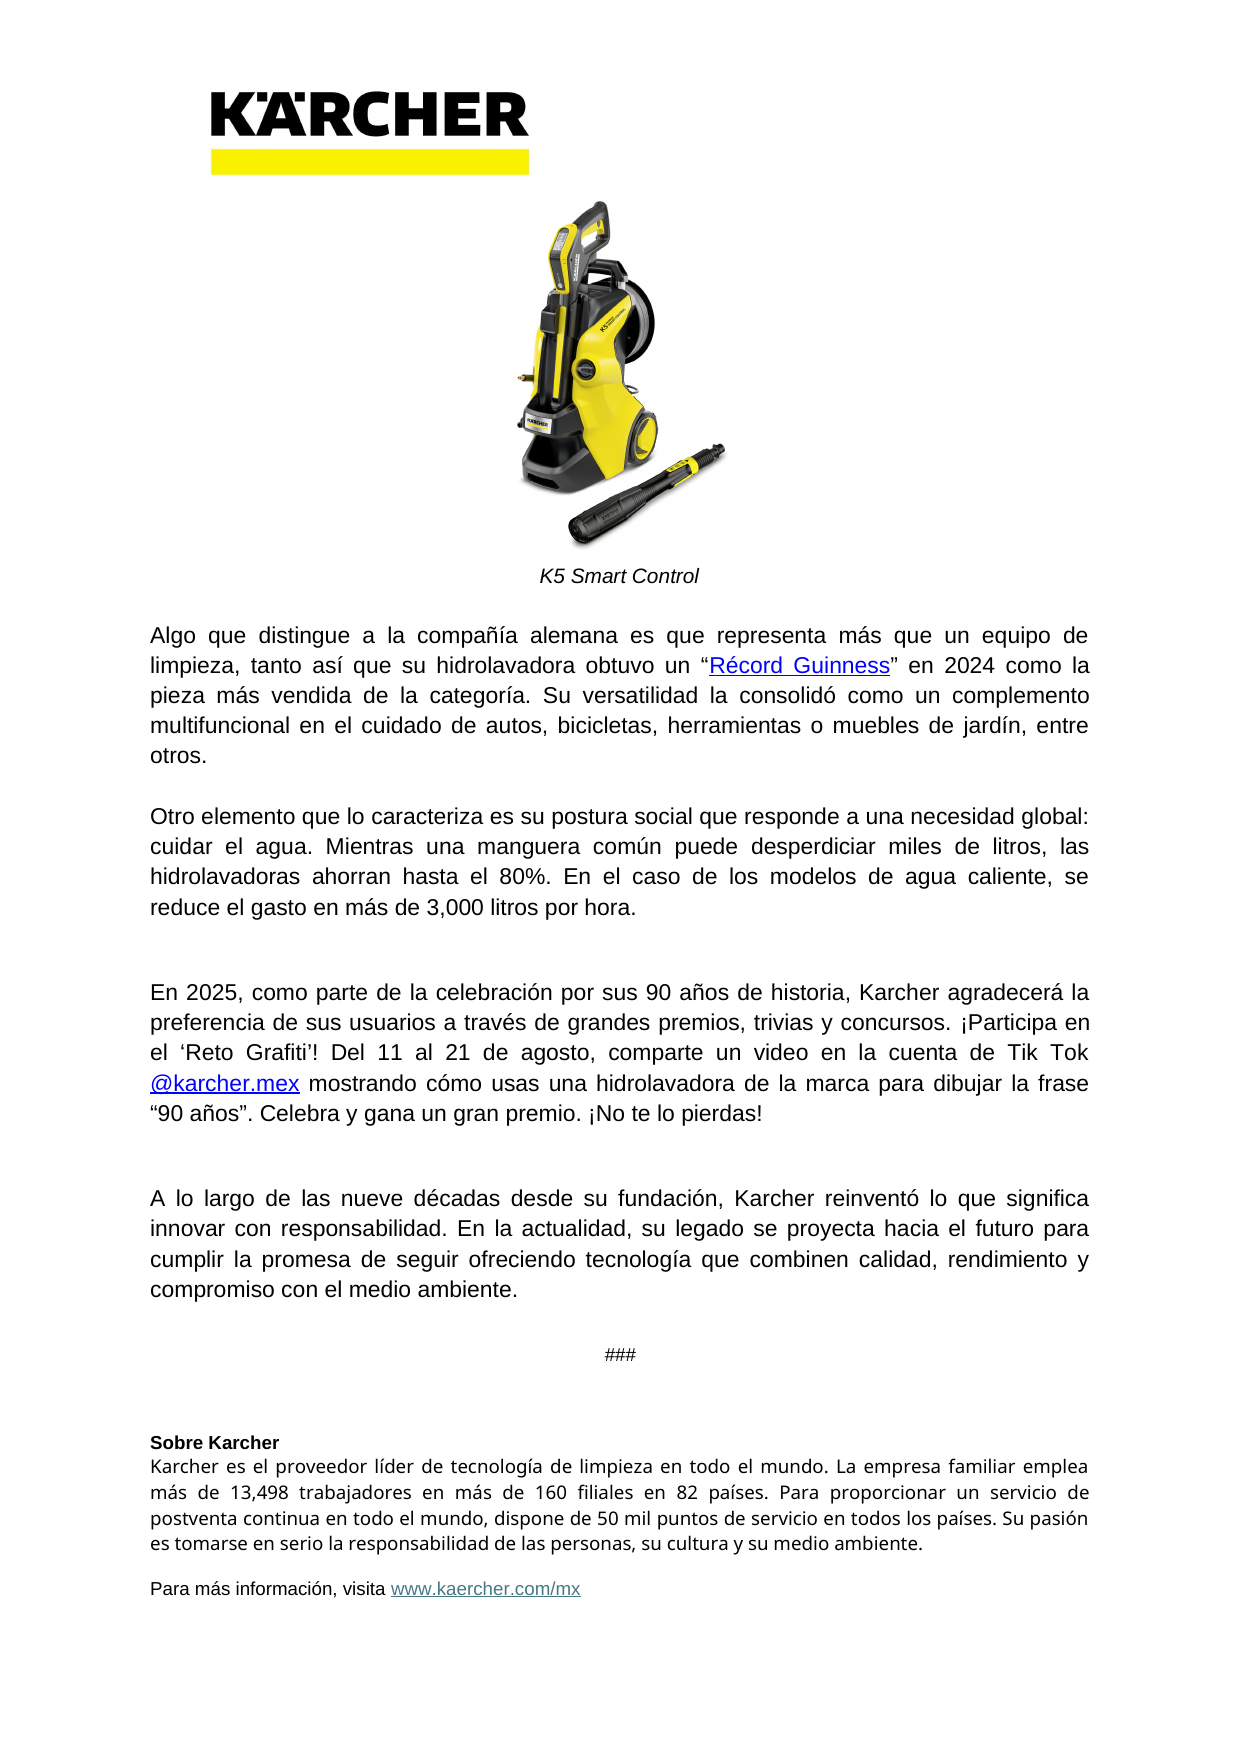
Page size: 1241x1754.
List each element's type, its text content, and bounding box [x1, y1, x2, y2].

picture [168, 75, 572, 182]
text Karcher es el proveedor líder de tecnología de limpieza en todo el mundo. La empresa familiar emplea más de 13,498 trabajadores en más de 160 filiales en 82 países. Para proporcionar un servicio de postventa continua en todo el mundo, dispone de 50 mil puntos de servicio en todos los países. Su pasión es tomarse en serio la responsabilidad de las personas, su cultura y su medio ambiente. [150, 1454, 1090, 1556]
text En 2025, como parte de la celebración por sus 90 años de historia, Karcher agradecerá la preferencia de sus usuarios a través de grandes premios, trivias y concursos. ¡Participa en el ‘Reto Grafiti’! Del 11 al 21 de agosto, comparte un video en la cuenta de Tik Tok @karcher.mex mostrando cómo usas una hidrolavadora de la marca para dibujar la frase “90 años”. Celebra y gana un gran premio. ¡No te lo pierdas! [150, 979, 1090, 1126]
text A lo largo de las nueve décadas desde su fundación, Karcher reinventó lo que significa innovar con responsabilidad. En la actualidad, su legado se proyecta hacia el futuro para cumplir la promesa de seguir ofreciendo tecnología que combinen calidad, rendimiento y compromiso con el medio ambiente. [150, 1185, 1090, 1302]
text ### [150, 1343, 1090, 1365]
text K5 Smart Control [150, 564, 1090, 588]
text Otro elemento que lo caracteriza es su postura social que responde a una necesidad global: cuidar el agua. Mientras una manguera común puede desperdiciar miles de litros, las hidrolavadoras ahorran hasta el 80%. En el caso de los modelos de agua caliente, se reduce el gasto en más de 3,000 litros por hora. [150, 803, 1090, 920]
text Sobre Karcher [150, 1432, 1090, 1454]
text Para más información, visita www.kaercher.com/mx [150, 1577, 1090, 1599]
text Algo que distingue a la compañía alemana es que representa más que un equipo de limpieza, tanto así que su hidrolavadora obtuvo un “Récord Guinness” en 2024 como la pieza más vendida de la categoría. Su versatilidad la consolidó como un complemento multifuncional en el cuidado de autos, bicicletas, herramientas o muebles de jardín, entre otros. [150, 622, 1090, 769]
